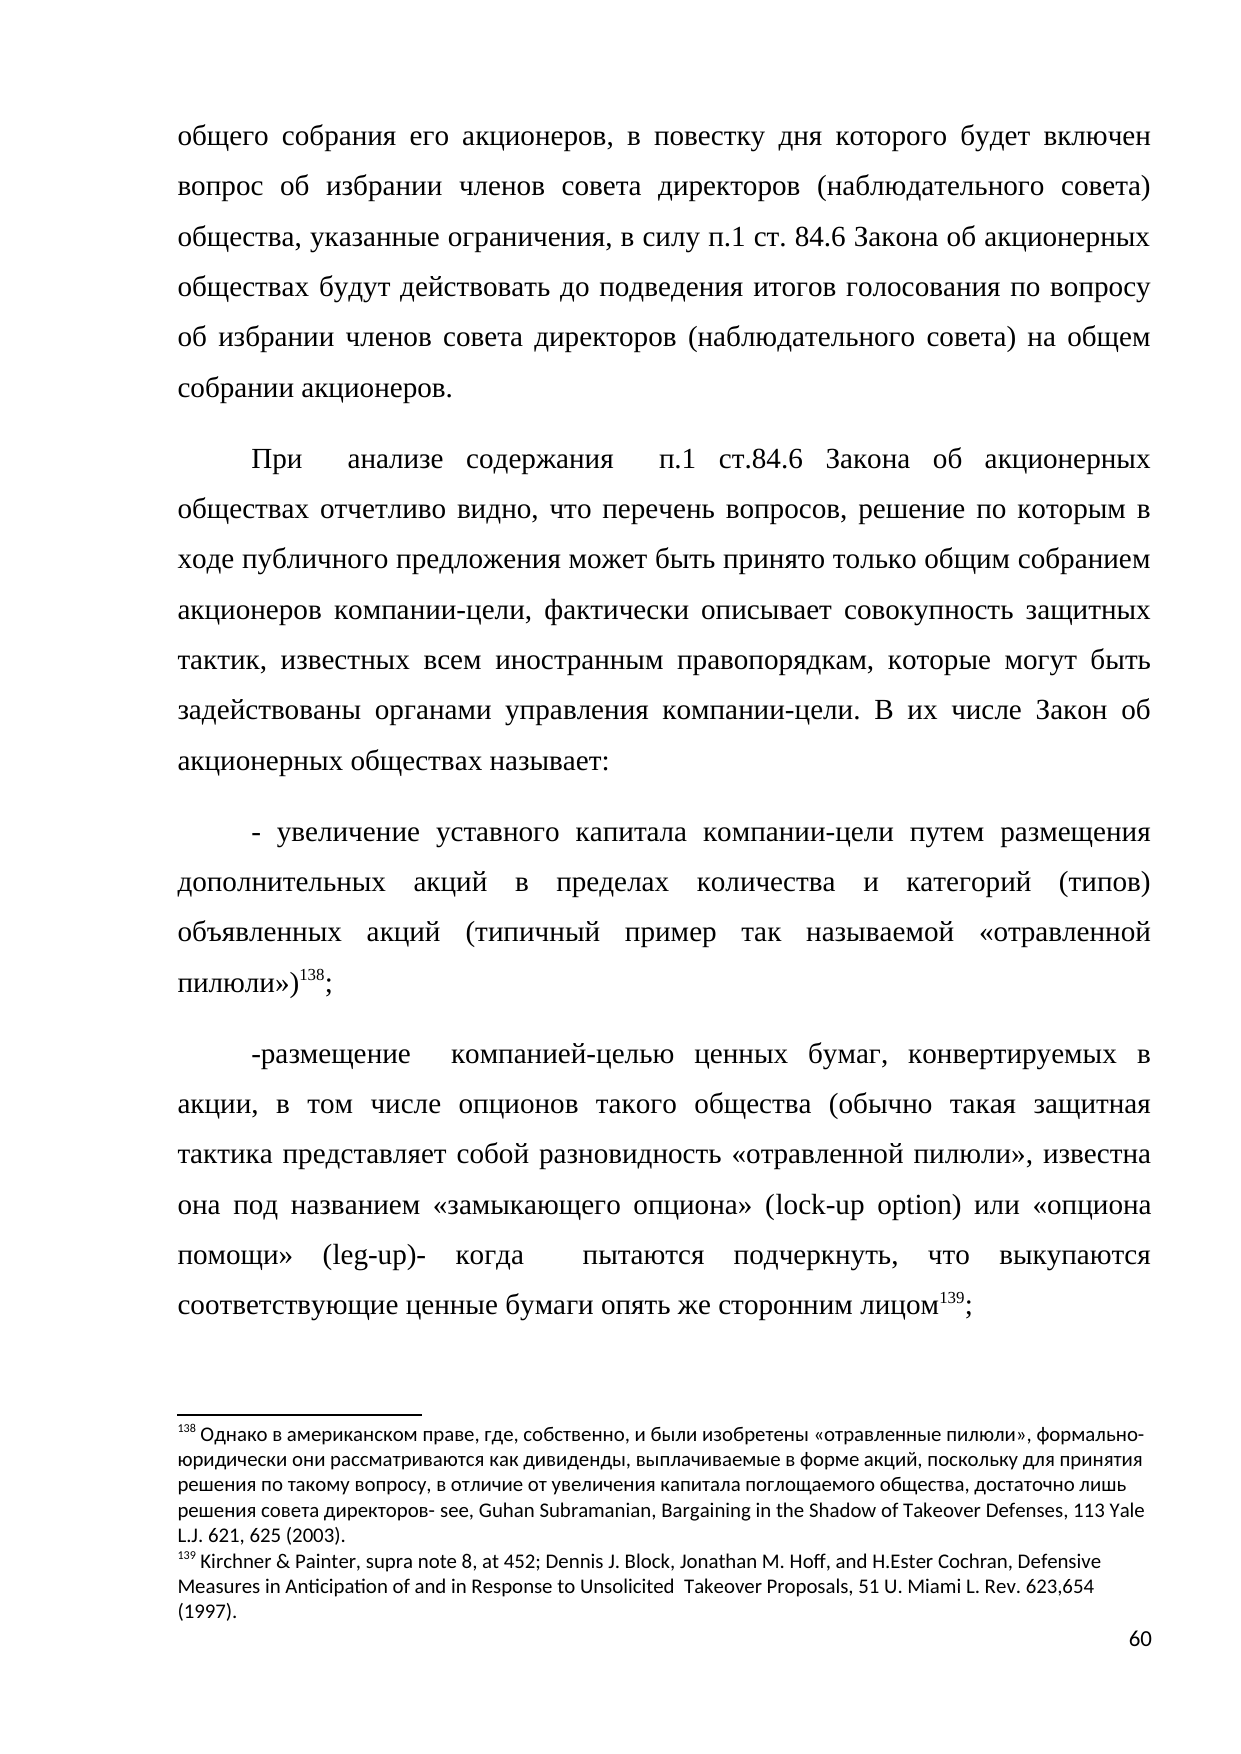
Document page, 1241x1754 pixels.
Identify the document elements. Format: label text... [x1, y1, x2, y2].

text -размещение компанией-целью ценных бумаг, конвертируемых в акции, в том числе опционов такого общества (обычно такая защитная тактика представляет собой разновидность «отравленной пилюли», известна она под названием «замыкающего опциона» (lock-up option) или «опциона помощи» (leg-up)- когда пытаются подчеркнуть, что выкупаются соответствующие ценные бумаги опять же сторонним лицом; [177, 1036, 1152, 1321]
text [177, 118, 1152, 403]
text - увеличение уставного капитала компании-цели путем размещения дополнительных акций в пределах количества и категорий (типов) объявленных акций (типичный пример так называемой «отравленной пилюли»); [177, 814, 1152, 998]
text При анализе содержания п.1 ст.84.6 Закона об акционерных обществах отчетливо видно, что перечень вопросов, решение по которым в ходе публичного предложения может быть принято только общим собранием акционеров компании-цели, фактически описывает совокупность защитных тактик, известных всем иностранным правопорядкам, которые могут быть задействованы органами управления компании-цели. В их числе Закон об акционерных обществах называет: [177, 441, 1152, 776]
